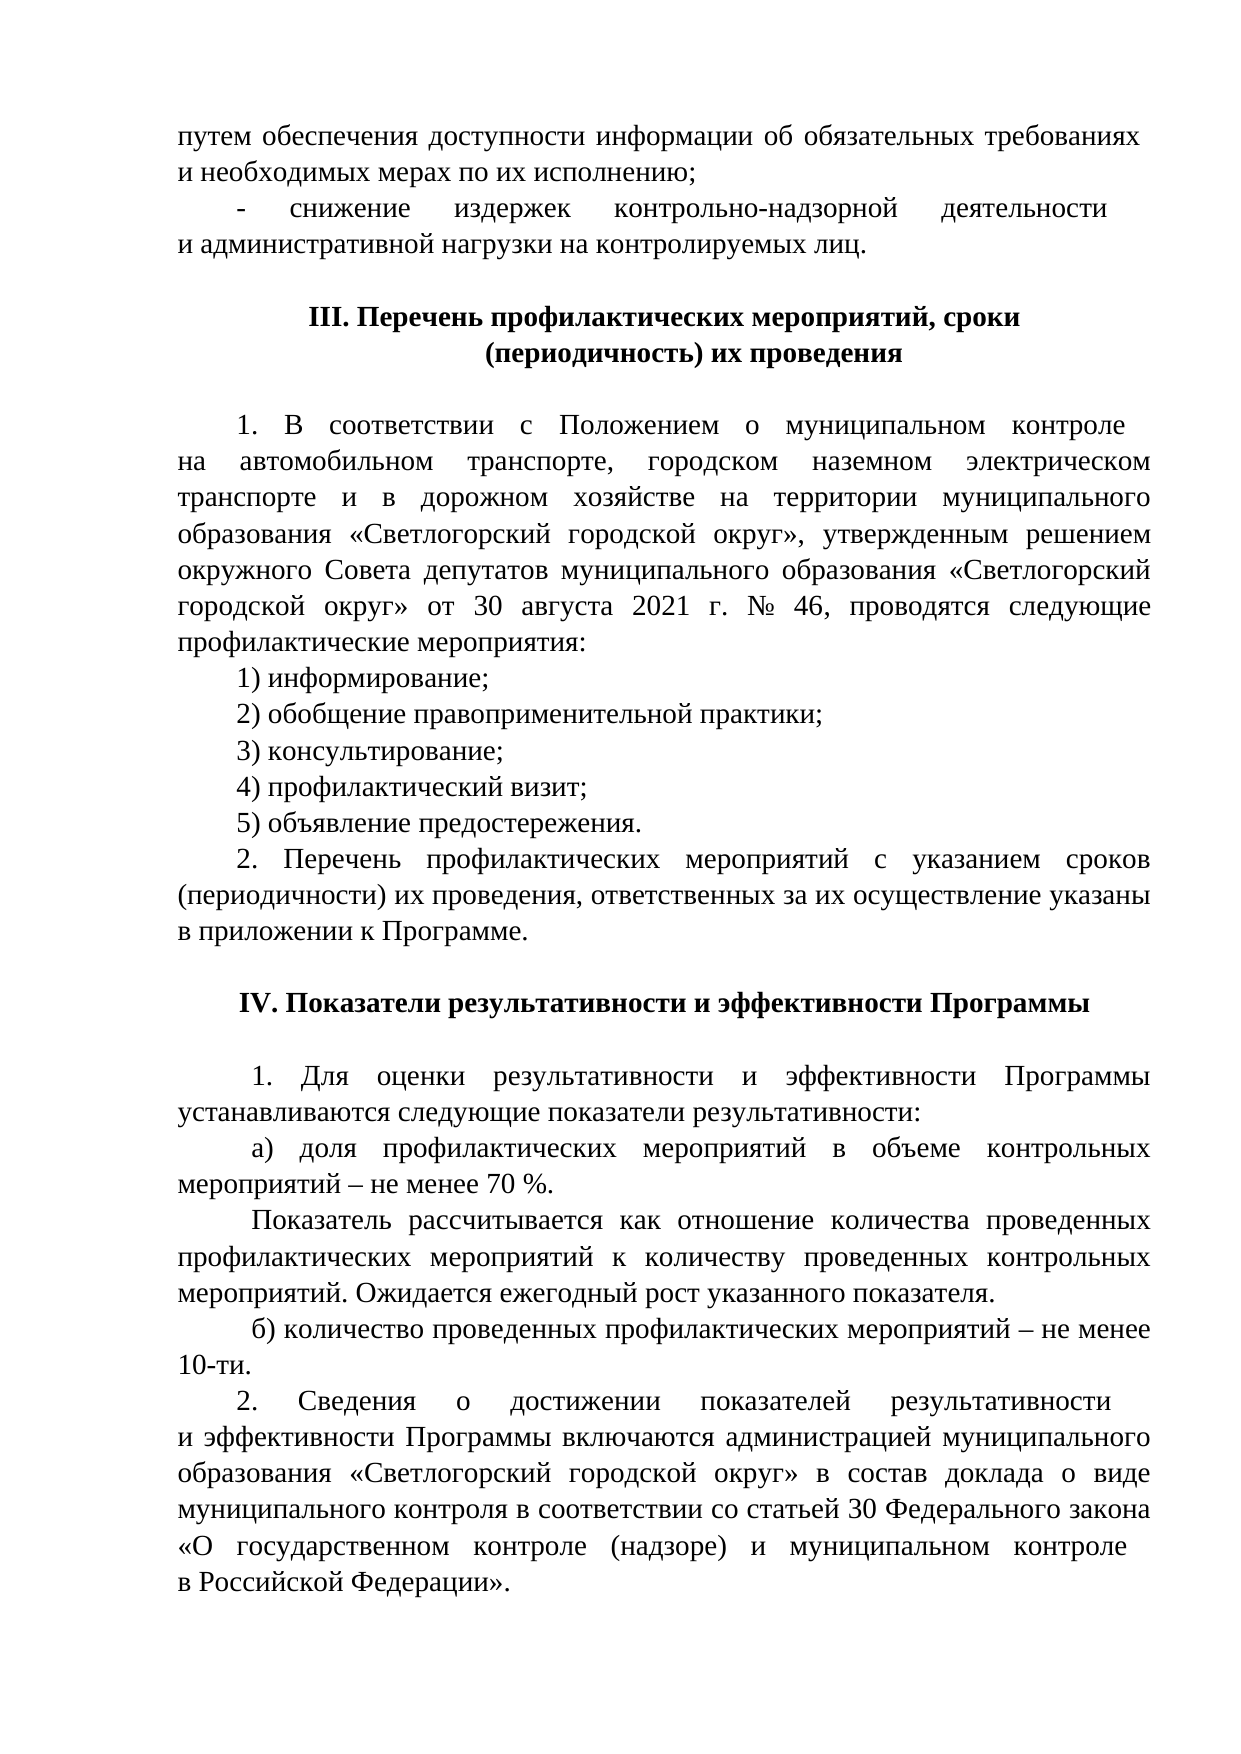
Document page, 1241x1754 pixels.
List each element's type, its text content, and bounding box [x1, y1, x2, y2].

text IV. Показатели результативности и эффективности Программы [177, 986, 1152, 1019]
text 2) обобщение правоприменительной практики; [177, 696, 1152, 730]
text 1. Для оценки результативности и эффективности Программы устанавливаются следующие показатели результативности: [177, 1058, 1152, 1128]
text а) доля профилактических мероприятий в объеме контрольных мероприятий – не менее 70 %. [177, 1130, 1152, 1200]
text 3) консультирование; [177, 733, 1152, 766]
text б) количество проведенных профилактических мероприятий – не менее 10-ти. [177, 1311, 1152, 1381]
text III. Перечень профилактических мероприятий, сроки [177, 299, 1152, 332]
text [177, 118, 1152, 188]
text (периодичность) их проведения [177, 335, 1152, 368]
text 2. Сведения о достижении показателей результативности и эффективности Программы включаются администрацией муниципального образования «Светлогорский городской округ» в состав доклада о виде муниципального контроля в соответствии со статьей 30 Федерального закона «О государственном контроле (надзоре) и муниципальном контроле в Российской Федерации». [177, 1383, 1152, 1597]
text 1) информирование; [177, 660, 1152, 694]
text 5) объявление предостережения. [177, 805, 1152, 838]
text 4) профилактический визит; [177, 769, 1152, 802]
text - снижение издержек контрольно-надзорной деятельности и административной нагрузки на контролируемых лиц. [177, 190, 1152, 260]
text 1. В соответствии с Положением о муниципальном контроле на автомобильном транспорте, городском наземном электрическом транспорте и в дорожном хозяйстве на территории муниципального образования «Светлогорский городской округ», утвержденным решением окружного Совета депутатов муниципального образования «Светлогорский городской округ» от 30 августа 2021 г. № 46, проводятся следующие профилактические мероприятия: [177, 407, 1152, 658]
text Показатель рассчитывается как отношение количества проведенных профилактических мероприятий к количеству проведенных контрольных мероприятий. Ожидается ежегодный рост указанного показателя. [177, 1202, 1152, 1308]
text 2. Перечень профилактических мероприятий с указанием сроков (периодичности) их проведения, ответственных за их осуществление указаны в приложении к Программе. [177, 841, 1152, 947]
